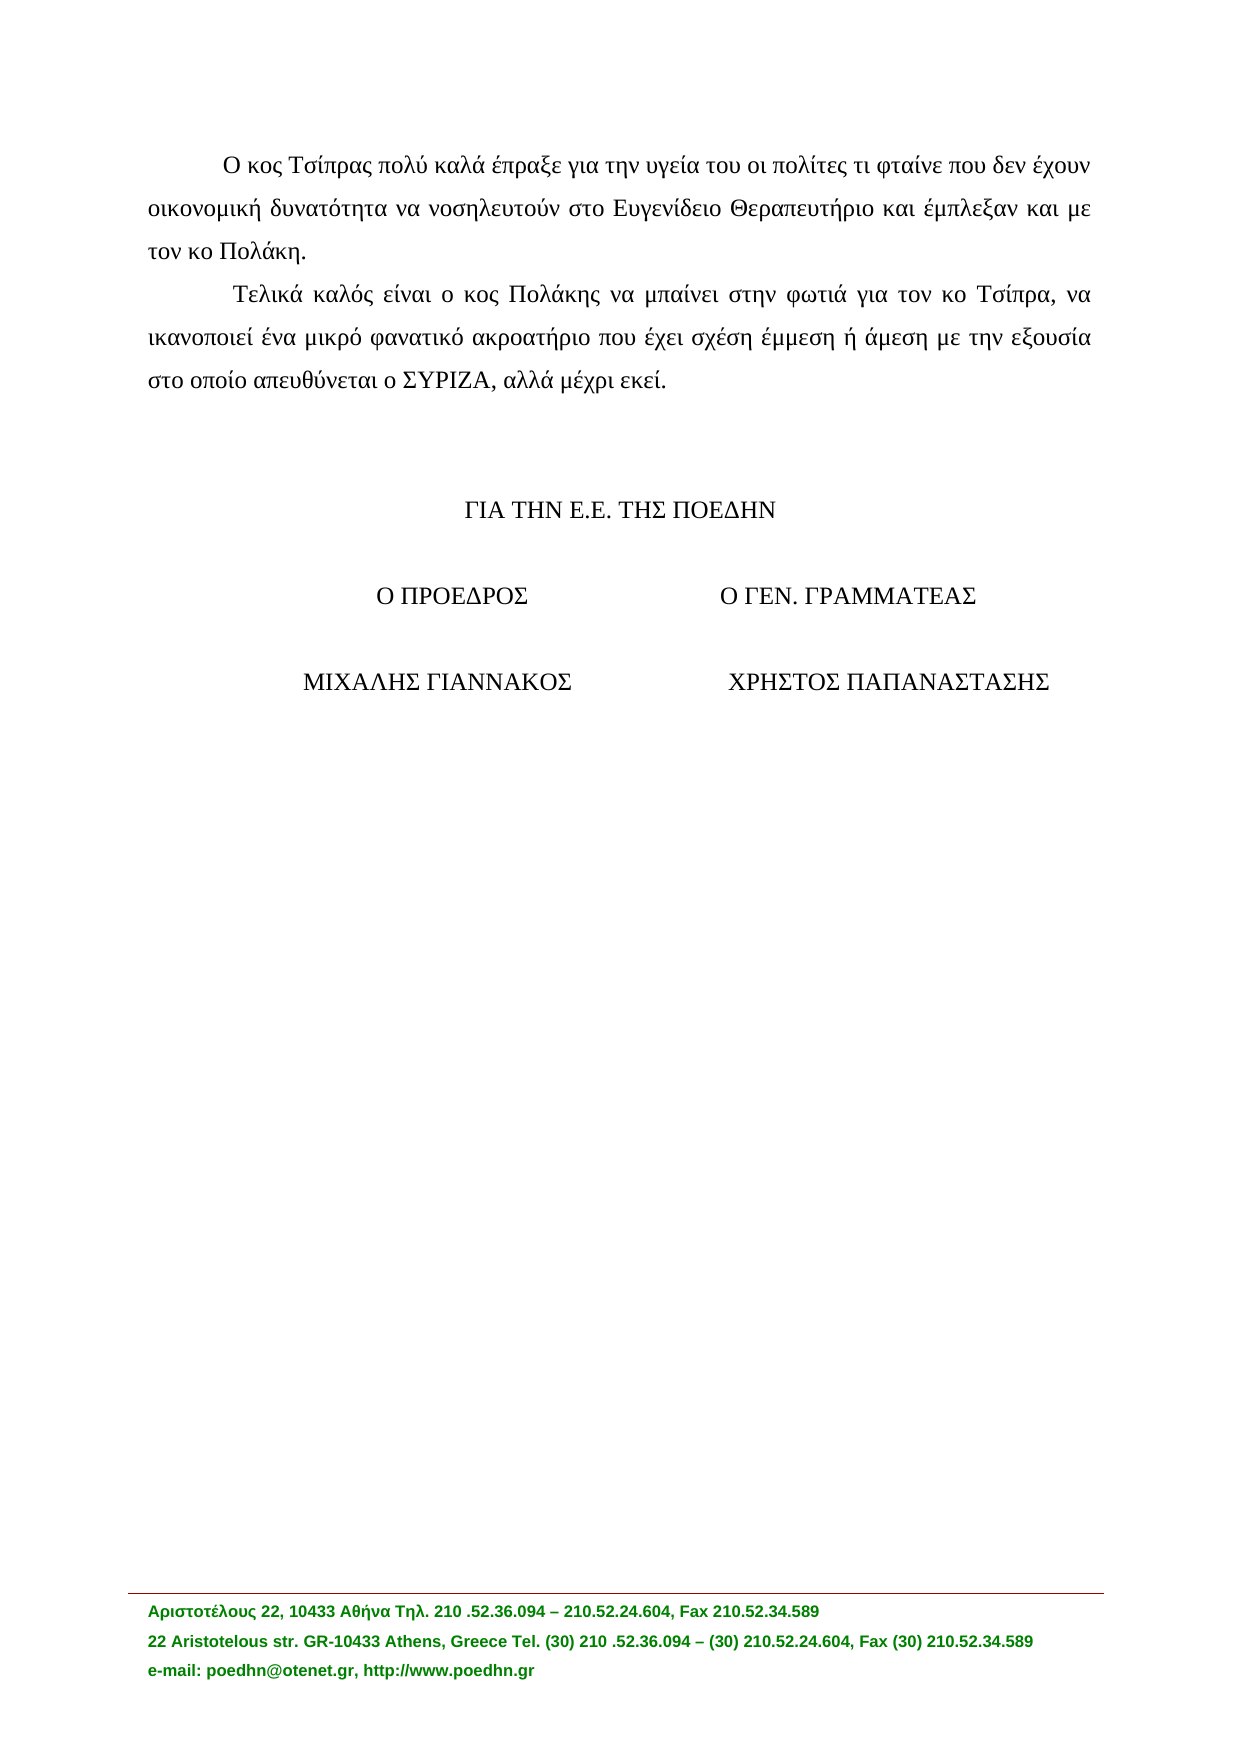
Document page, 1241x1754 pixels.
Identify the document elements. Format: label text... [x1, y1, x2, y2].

text Τελικά καλός είναι ο κος Πολάκης να μπαίνει στην φωτιά για τον κο Τσίπρα, να ικανοποιεί ένα μικρό φανατικό ακροατήριο που έχει σχέση έμμεση ή άμεση με την εξουσία στο οποίο απευθύνεται ο ΣΥΡΙΖΑ, αλλά μέχρι εκεί. [148, 279, 1092, 394]
text Ο κος Τσίπρας πολύ καλά έπραξε για την υγεία του οι πολίτες τι φταίνε που δεν έχουν οικονομική δυνατότητα να νοσηλευτούν στο Ευγενίδειο Θεραπευτήριο και έμπλεξαν και με τον κο Πολάκη. [148, 150, 1092, 265]
text ΜΙΧΑΛΗΣ ΓΙΑΝΝΑΚΟΣ ΧΡΗΣΤΟΣ ΠΑΠΑΝΑΣΤΑΣΗΣ [223, 667, 1092, 696]
text ΓΙΑ ΤΗΝ Ε.Ε. ΤΗΣ ΠΟΕΔΗΝ [148, 495, 1092, 524]
text Ο ΠΡΟΕΔΡΟΣ Ο ΓΕΝ. ΓΡΑΜΜΑΤΕΑΣ [223, 581, 1092, 610]
